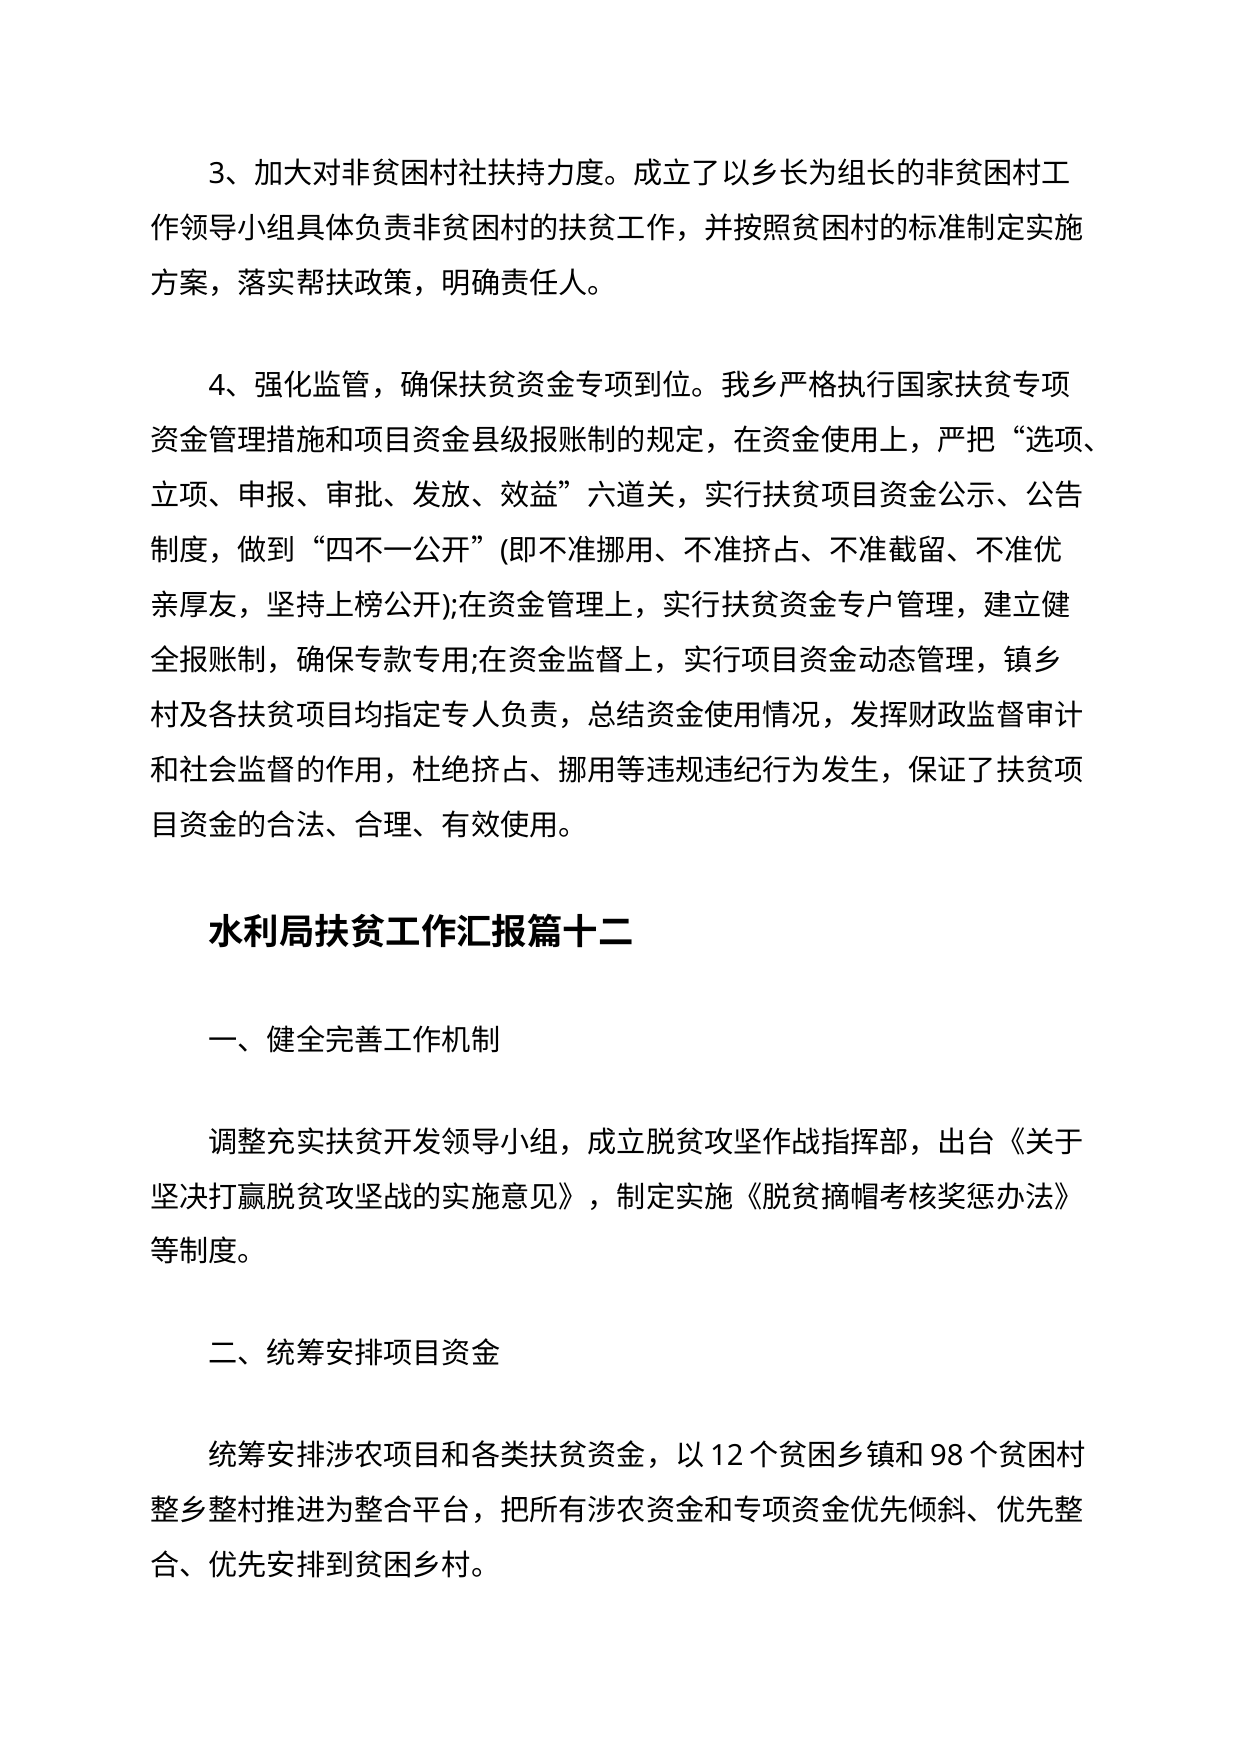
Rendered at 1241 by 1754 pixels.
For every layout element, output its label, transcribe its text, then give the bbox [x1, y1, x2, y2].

text 4、强化监管，确保扶贫资金专项到位。我乡严格执行国家扶贫专项资金管理措施和项目资金县级报账制的规定，在资金使用上，严把“选项、立项、申报、审批、发放、效益”六道关，实行扶贫项目资金公示、公告制度，做到“四不一公开”(即不准挪用、不准挤占、不准截留、不准优亲厚友，坚持上榜公开);在资金管理上，实行扶贫资金专户管理，建立健全报账制，确保专款专用;在资金监督上，实行项目资金动态管理，镇乡村及各扶贫项目均指定专人负责，总结资金使用情况，发挥财政监督审计和社会监督的作用，杜绝挤占、挪用等违规违纪行为发生，保证了扶贫项目资金的合法、合理、有效使用。 [150, 362, 1090, 843]
text 调整充实扶贫开发领导小组，成立脱贫攻坚作战指挥部，出台《关于坚决打赢脱贫攻坚战的实施意见》，制定实施《脱贫摘帽考核奖惩办法》等制度。 [150, 1118, 1090, 1270]
text 一、健全完善工作机制 [150, 1016, 1090, 1059]
text 水利局扶贫工作汇报篇十二 [150, 903, 1090, 954]
text 统筹安排涉农项目和各类扶贫资金，以12个贫困乡镇和98个贫困村整乡整村推进为整合平台，把所有涉农资金和专项资金优先倾斜、优先整合、优先安排到贫困乡村。 [150, 1432, 1090, 1584]
text 3、加大对非贫困村社扶持力度。成立了以乡长为组长的非贫困村工作领导小组具体负责非贫困村的扶贫工作，并按照贫困村的标准制定实施方案，落实帮扶政策，明确责任人。 [150, 150, 1090, 302]
text 二、统筹安排项目资金 [150, 1330, 1090, 1372]
